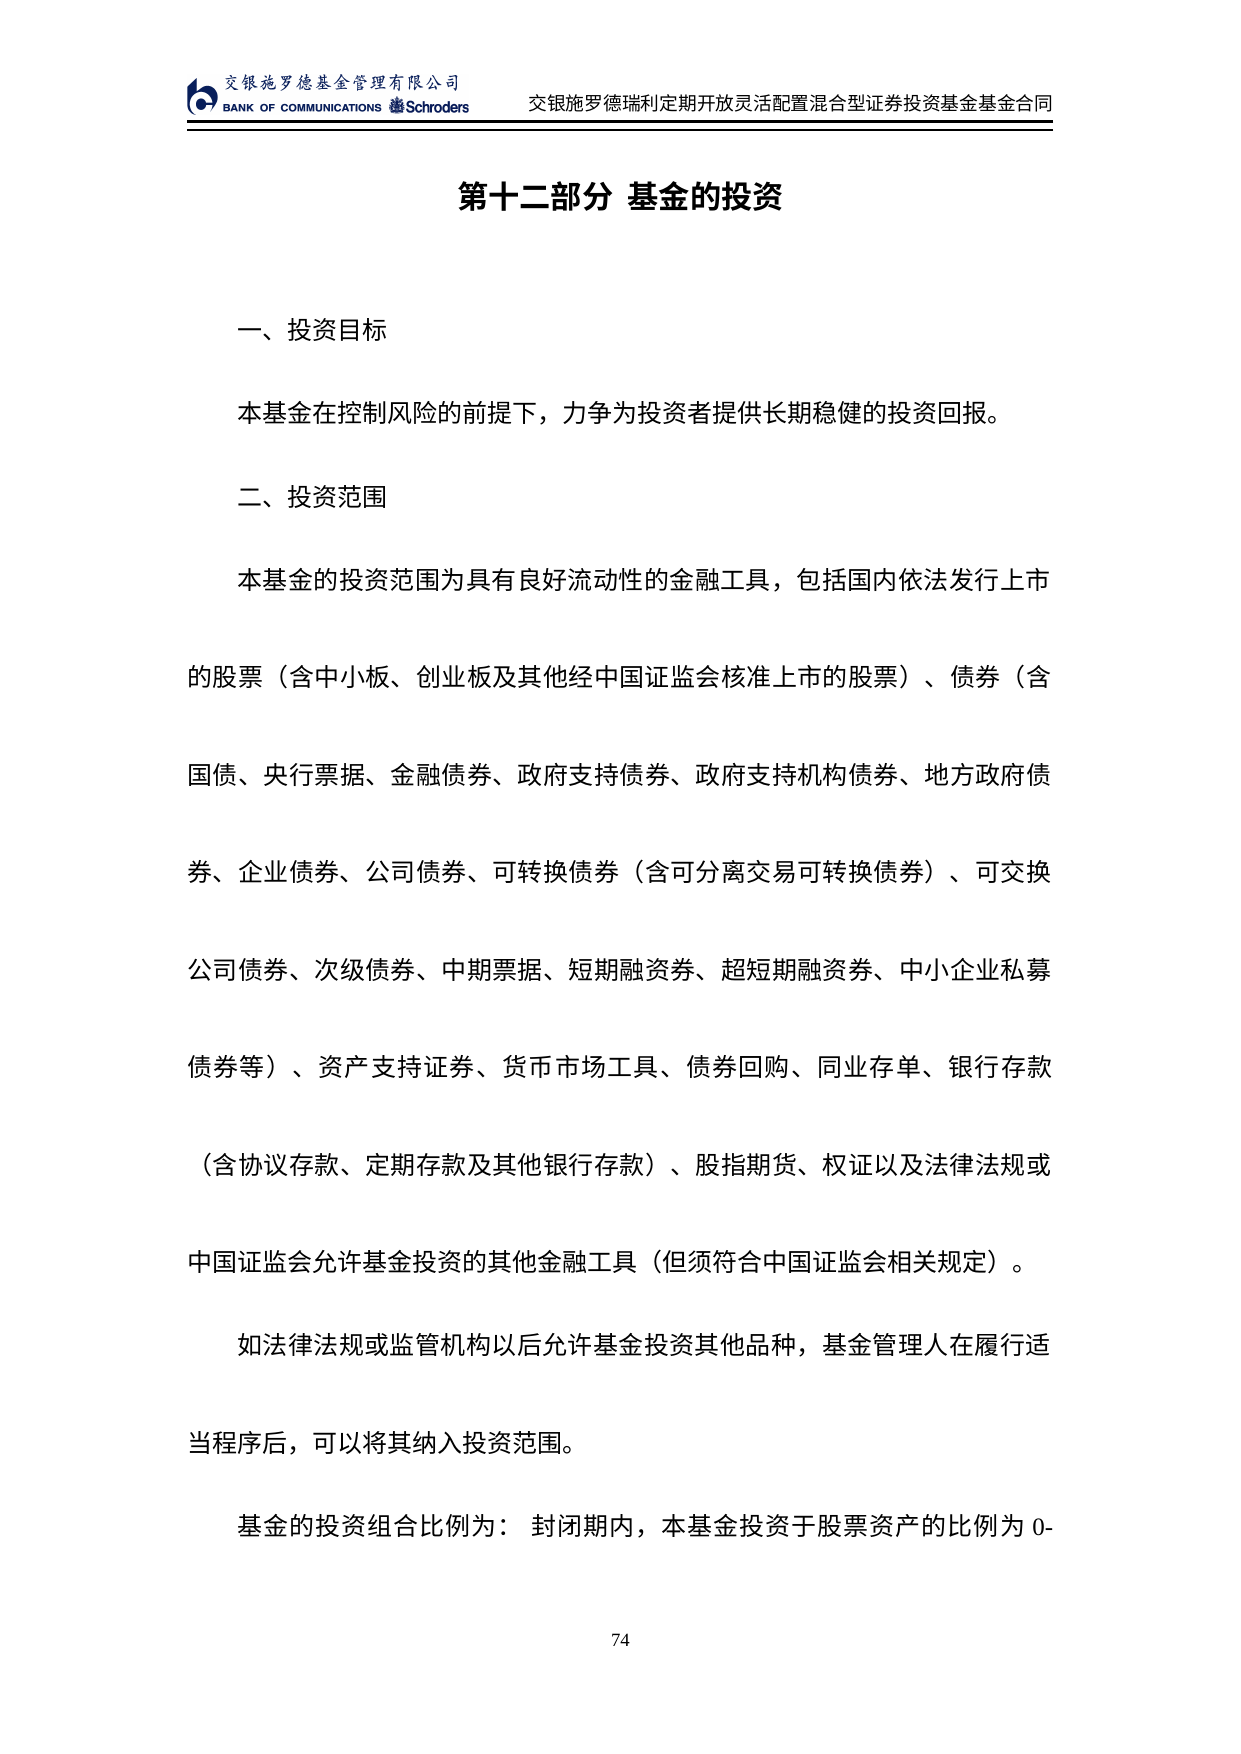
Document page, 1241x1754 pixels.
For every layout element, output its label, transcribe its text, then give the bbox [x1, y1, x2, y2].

text 本基金在控制风险的前提下，力争为投资者提供长期稳健的投资回报。 [187, 379, 1053, 444]
text 如法律法规或监管机构以后允许基金投资其他品种，基金管理人在履行适当程序后，可以将其纳入投资范围。 [187, 1311, 1053, 1474]
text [187, 1492, 1053, 1557]
text 二、投资范围 [187, 463, 1053, 528]
text 一、投资目标 [187, 296, 1053, 361]
text 本基金的投资范围为具有良好流动性的金融工具，包括国内依法发行上市的股票（含中小板、创业板及其他经中国证监会核准上市的股票）、债券（含国债、央行票据、金融债券、政府支持债券、政府支持机构债券、地方政府债券、企业债券、公司债券、可转换债券（含可分离交易可转换债券）、可交换公司债券、次级债券、中期票据、短期融资券、超短期融资券、中小企业私募债券等）、资产支持证券、货币市场工具、债券回购、同业存单、银行存款（含协议存款、定期存款及其他银行存款）、股指期货、权证以及法律法规或中国证监会允许基金投资的其他金融工具（但须符合中国证监会相关规定）。 [187, 546, 1053, 1293]
picture [187, 74, 469, 115]
subtitle 第十二部分 基金的投资 [187, 162, 1053, 227]
